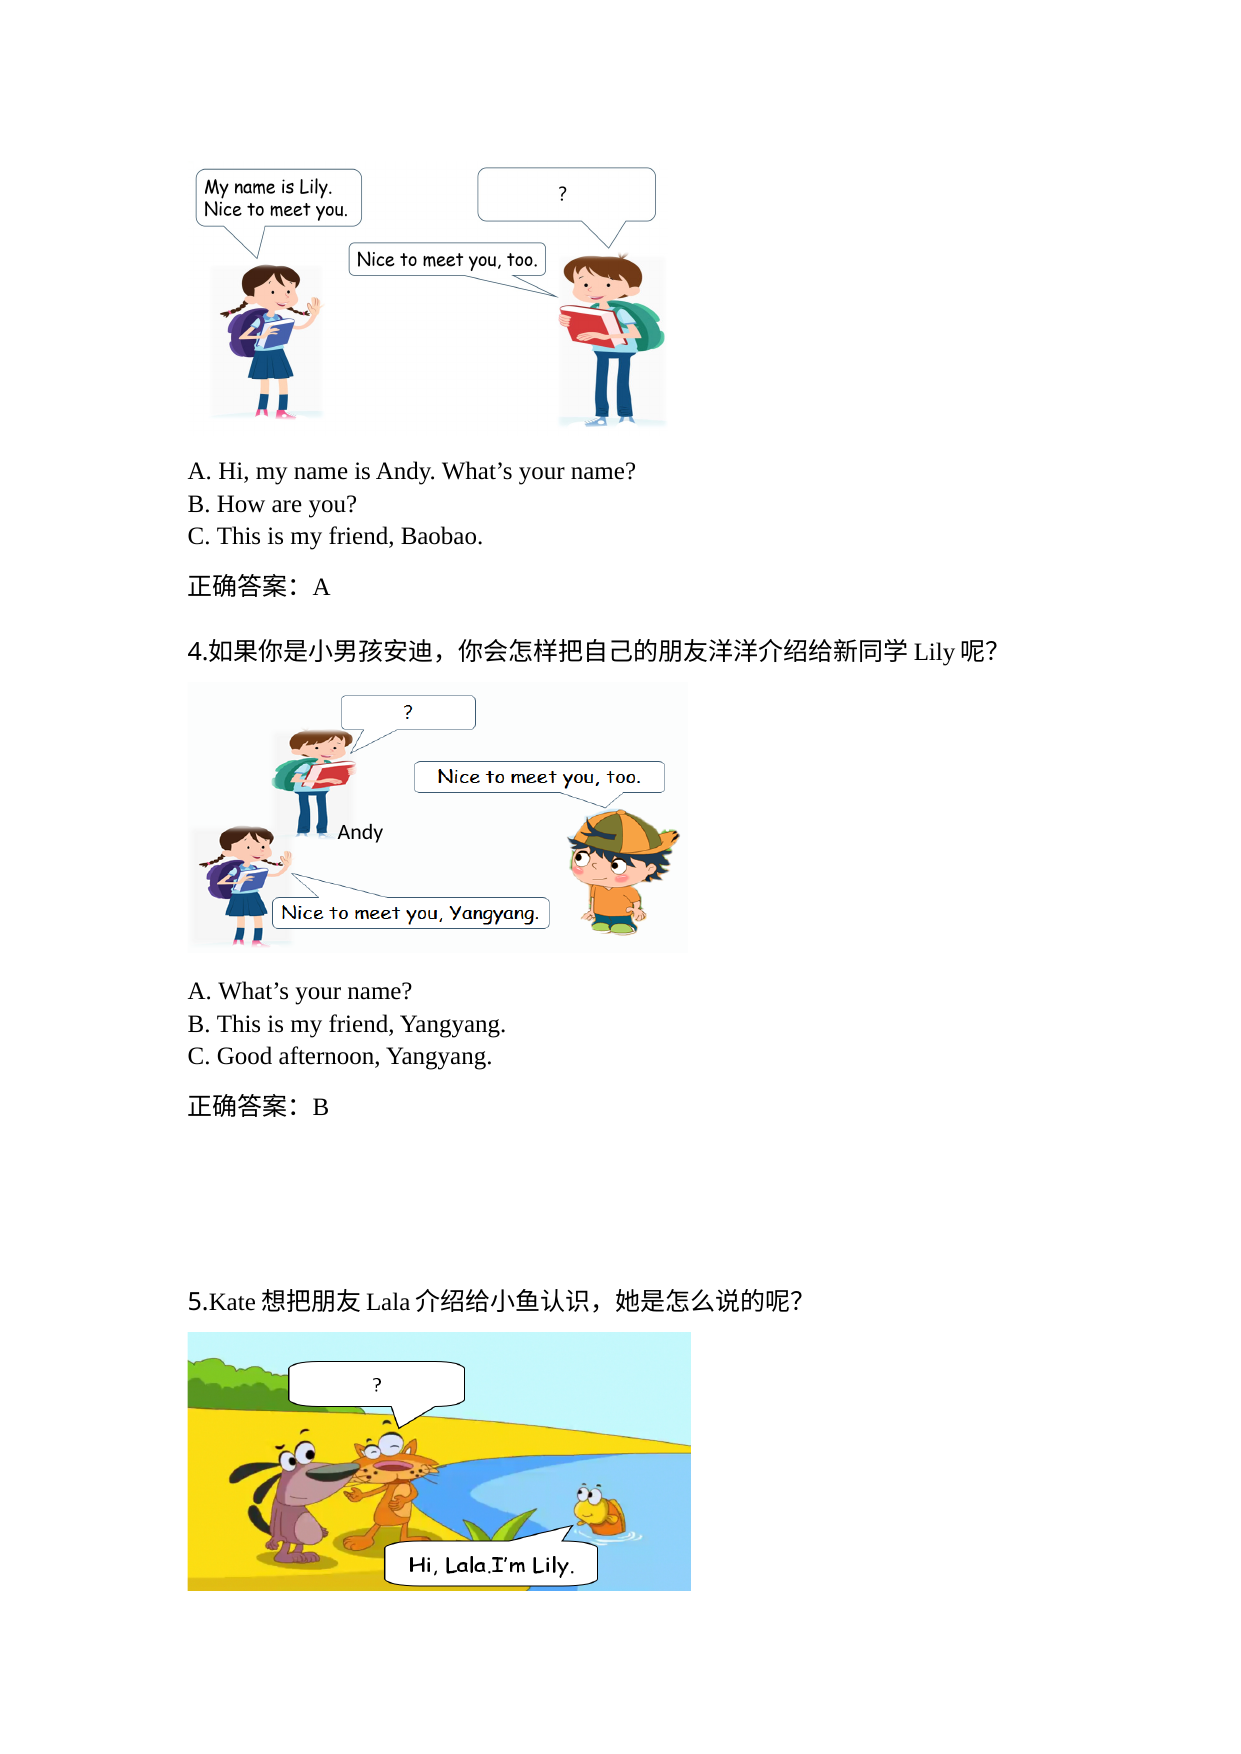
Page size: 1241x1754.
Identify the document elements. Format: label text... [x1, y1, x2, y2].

list Hi, my name is Andy. What’s your name? [187, 454, 1053, 487]
list This is my friend, Baobao. [187, 519, 1053, 552]
list This is my friend, Yangyang. [187, 1007, 1053, 1039]
text 5.Kate想把朋友Lala介绍给小鱼认识，她是怎么说的呢？ [187, 1267, 1053, 1332]
picture [187, 682, 688, 953]
text 正确答案：A [187, 552, 1053, 617]
list What’s your name? [187, 974, 1053, 1007]
text 正确答案：B [187, 1072, 1053, 1137]
picture [187, 161, 669, 436]
list Good afternoon, Yangyang. [187, 1039, 1053, 1072]
list How are you? [187, 487, 1053, 519]
picture [187, 1332, 692, 1592]
text 4.如果你是小男孩安迪，你会怎样把自己的朋友洋洋介绍给新同学Lily呢？ [187, 617, 1053, 682]
